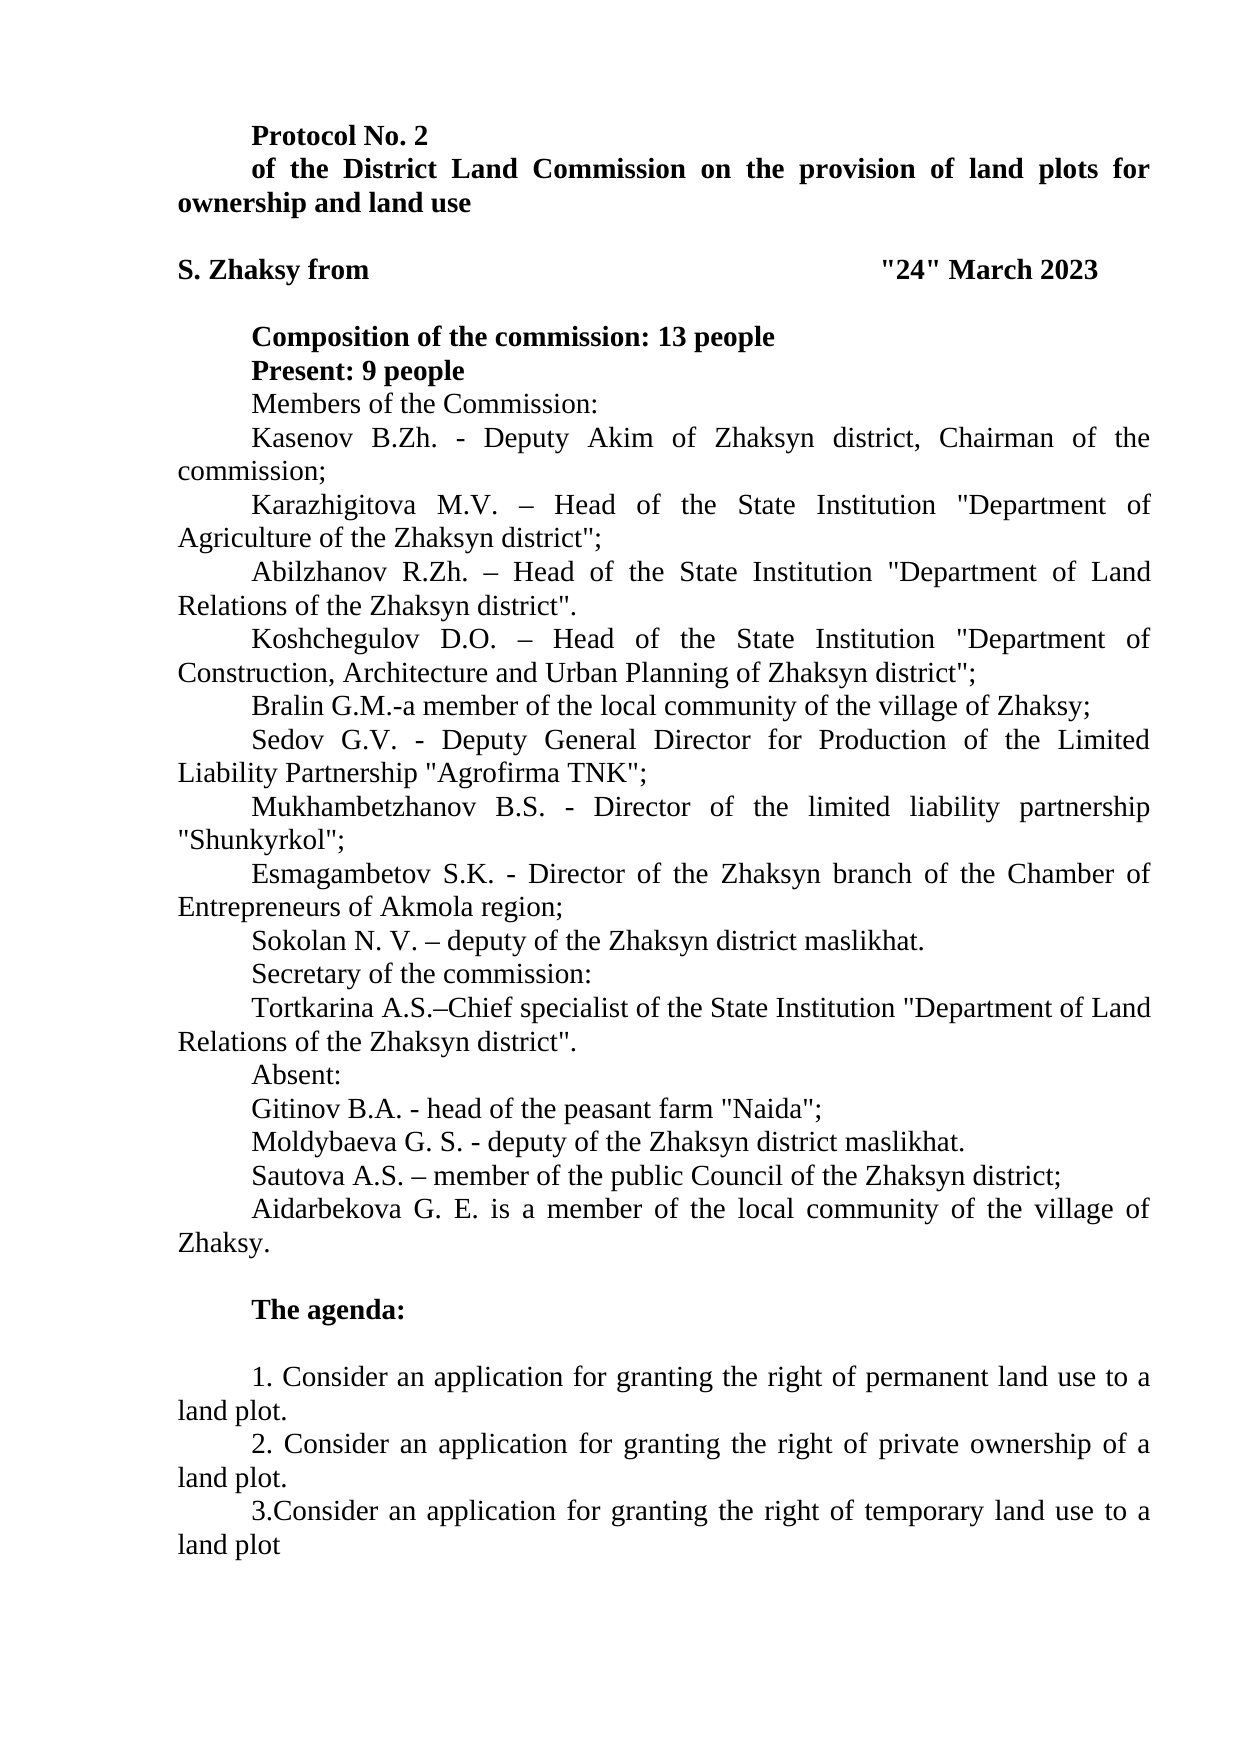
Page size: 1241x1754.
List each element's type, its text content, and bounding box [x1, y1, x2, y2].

text Sokolan N. V. – deputy of the Zhaksyn district maslikhat. [177, 923, 1152, 957]
text Sautova A.S. – member of the public Council of the Zhaksyn district; [177, 1158, 1152, 1191]
text 2. Consider an application for granting the right of private ownership of a land plot. [177, 1426, 1152, 1493]
text Abilzhanov R.Zh. – Head of the State Institution "Department of Land Relations of the Zhaksyn district". [177, 554, 1152, 621]
text Secretary of the commission: [177, 957, 1152, 990]
text Present: 9 people [177, 353, 1152, 386]
text 1. Consider an application for granting the right of permanent land use to a land plot. [177, 1359, 1152, 1426]
text Bralin G.M.-a member of the local community of the village of Zhaksy; [177, 688, 1152, 722]
text The agenda: [177, 1292, 1152, 1326]
text Gitinov B.A. - head of the peasant farm "Naida"; [177, 1091, 1152, 1124]
text Koshchegulov D.O. – Head of the State Institution "Department of Construction, Architecture and Urban Planning of Zhaksyn district"; [177, 621, 1152, 688]
text Protocol No. 2 [177, 118, 1152, 152]
text Members of the Commission: [177, 386, 1152, 420]
text Mukhambetzhanov B.S. - Director of the limited liability partnership "Shunkyrkol"; [177, 789, 1152, 856]
text Aidarbekova G. E. is a member of the local community of the village of Zhaksy. [177, 1191, 1152, 1258]
text S. Zhaksy from "24" March 2023 [177, 252, 1152, 286]
text Moldybaeva G. S. - deputy of the Zhaksyn district maslikhat. [177, 1124, 1152, 1158]
text Karazhigitova M.V. – Head of the State Institution "Department of Agriculture of the Zhaksyn district"; [177, 487, 1152, 554]
text 3.Consider an application for granting the right of temporary land use to a land plot [177, 1493, 1152, 1560]
text Kasenov B.Zh. - Deputy Akim of Zhaksyn district, Chairman of the commission; [177, 420, 1152, 487]
text of the District Land Commission on the provision of land plots for ownership and land use [177, 152, 1152, 219]
text Absent: [177, 1057, 1152, 1091]
text Tortkarina A.S.–Chief specialist of the State Institution "Department of Land Relations of the Zhaksyn district". [177, 990, 1152, 1057]
text Esmagambetov S.K. - Director of the Zhaksyn branch of the Chamber of Entrepreneurs of Akmola region; [177, 856, 1152, 923]
text Composition of the commission: 13 people [177, 319, 1152, 353]
text Sedov G.V. - Deputy General Director for Production of the Limited Liability Partnership "Agrofirma TNK"; [177, 722, 1152, 789]
